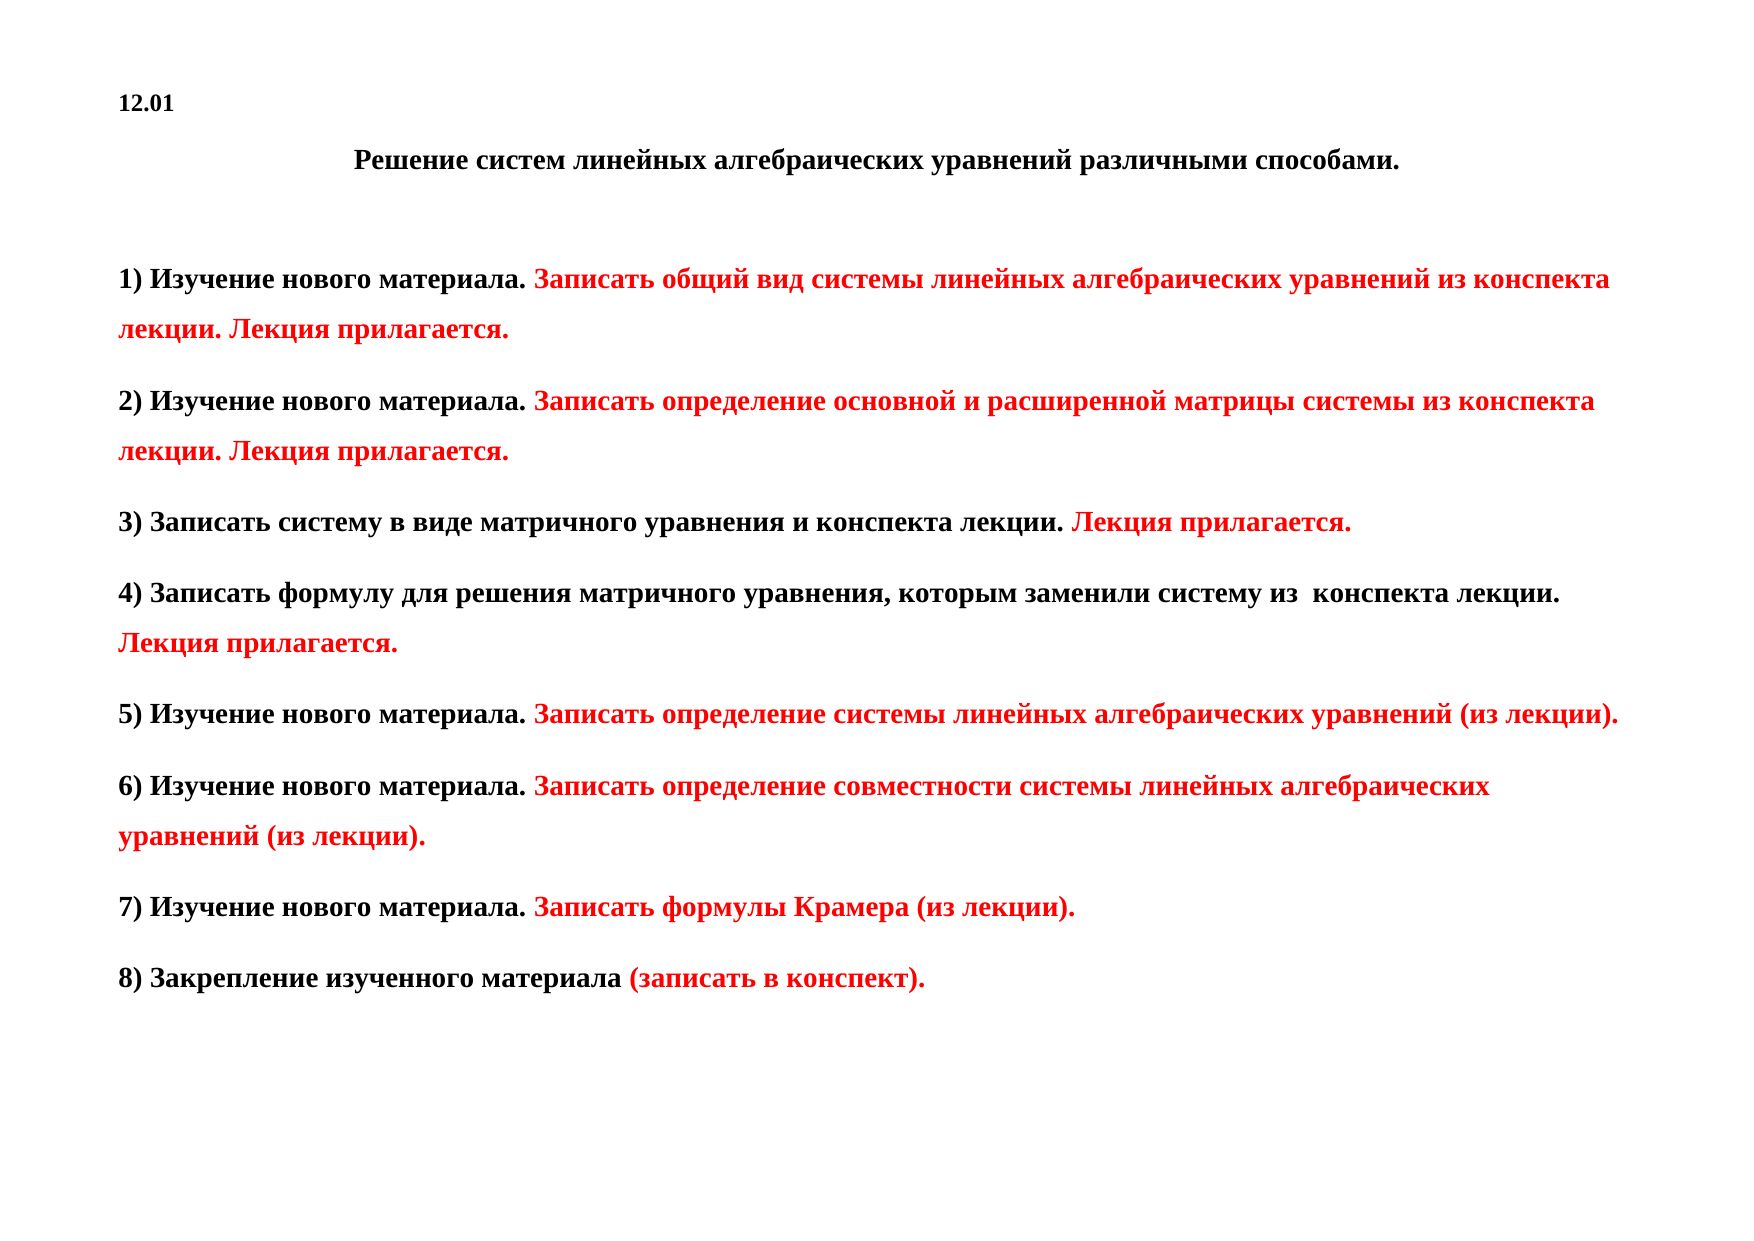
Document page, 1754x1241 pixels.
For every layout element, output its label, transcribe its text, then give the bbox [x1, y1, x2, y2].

text 8) Закрепление изученного материала (записать в конспект). [118, 960, 1636, 994]
text 6) Изучение нового материала. Записать определение совместности системы линейных алгебраических уравнений (из лекции). [118, 768, 1636, 852]
text 3) Записать систему в виде матричного уравнения и конспекта лекции. Лекция прилагается. [118, 504, 1636, 538]
text 12.01 [118, 88, 1636, 117]
text 7) Изучение нового материала. Записать формулы Крамера (из лекции). [118, 889, 1636, 923]
text 1) Изучение нового материала. Записать общий вид системы линейных алгебраических уравнений из конспекта лекции. Лекция прилагается. [118, 261, 1636, 345]
text 4) Записать формулу для решения матричного уравнения, которым заменили систему из конспекта лекции. Лекция прилагается. [118, 575, 1636, 659]
text 2) Изучение нового материала. Записать определение основной и расширенной матрицы системы из конспекта лекции. Лекция прилагается. [118, 383, 1636, 466]
text 5) Изучение нового материала. Записать определение системы линейных алгебраических уравнений (из лекции). [118, 697, 1636, 730]
text Решение систем линейных алгебраических уравнений различными способами. [118, 142, 1636, 176]
